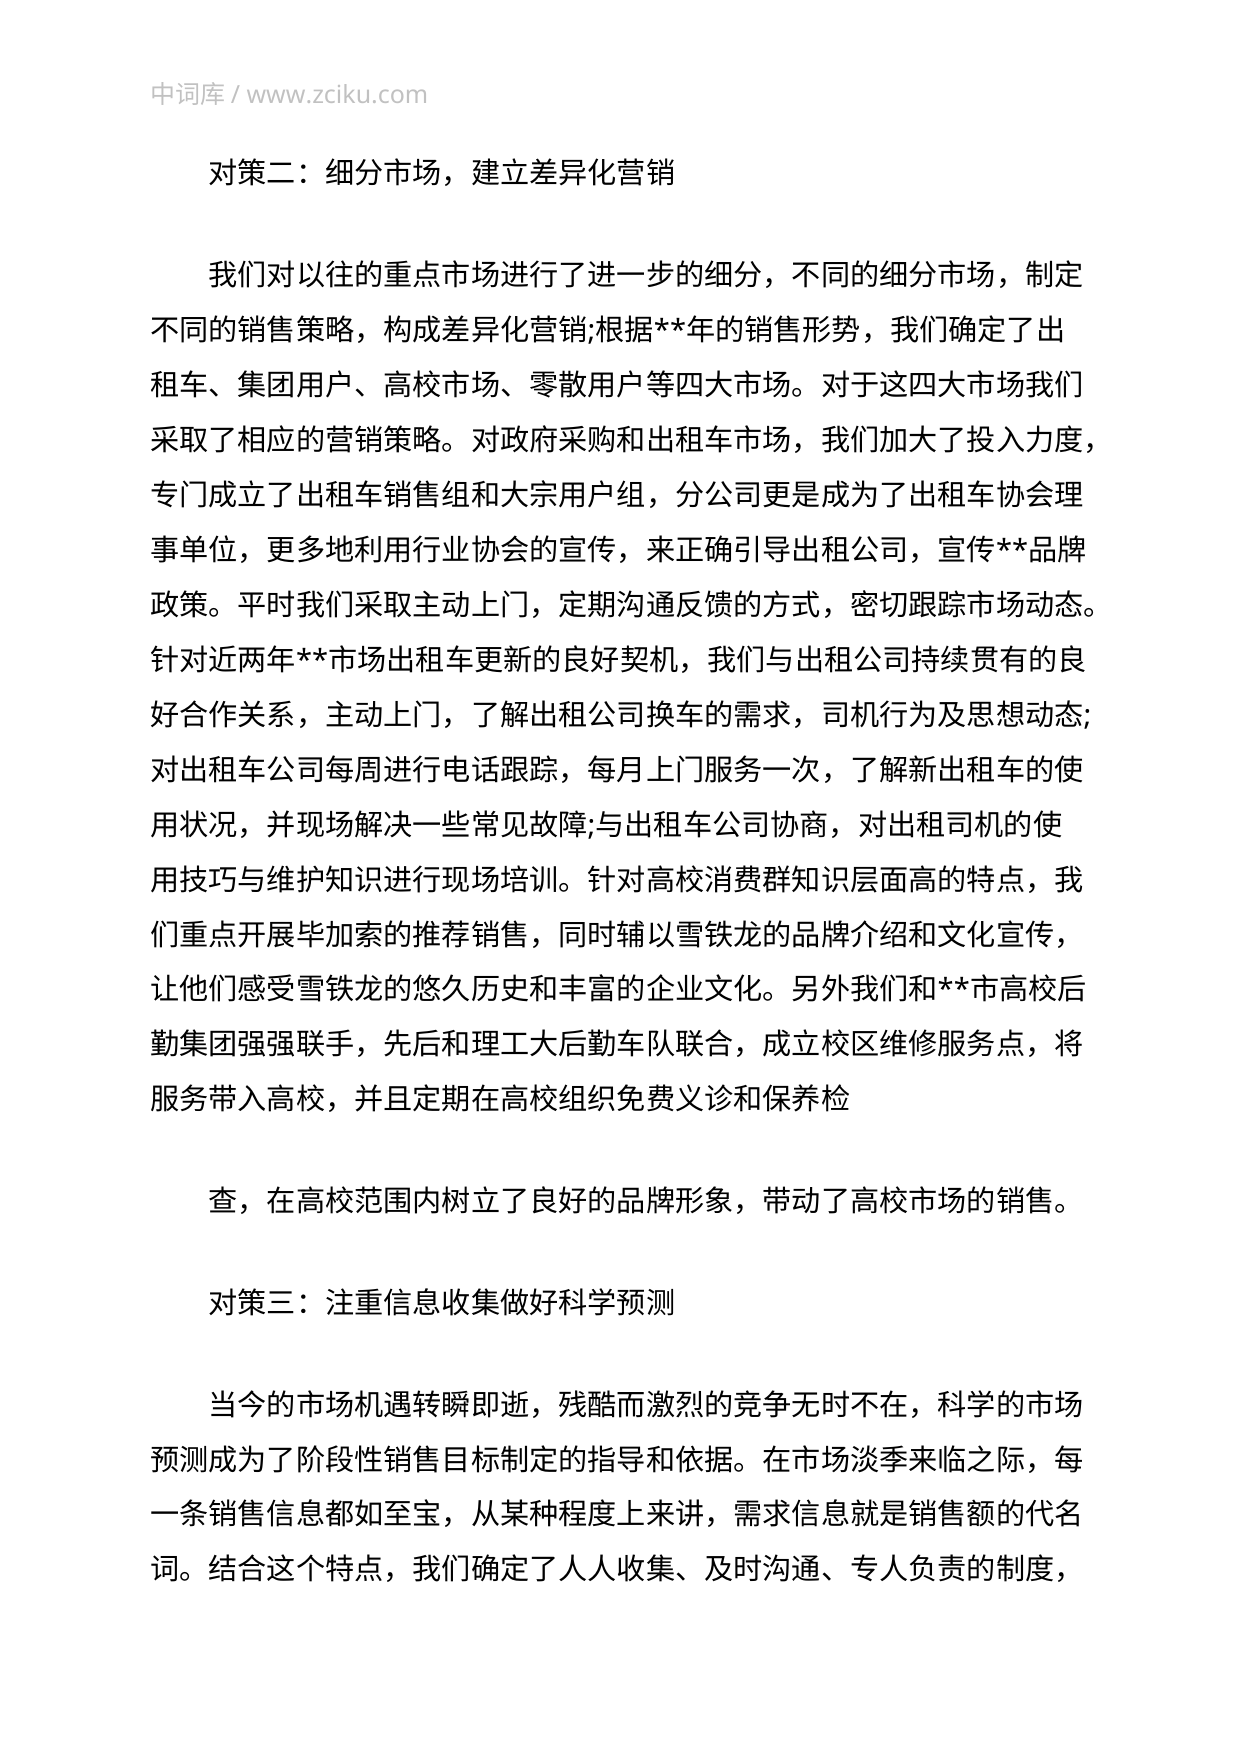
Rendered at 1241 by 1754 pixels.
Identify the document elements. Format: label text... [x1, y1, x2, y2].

text 查，在高校范围内树立了良好的品牌形象，带动了高校市场的销售。 [150, 1178, 1090, 1220]
text 对策二：细分市场，建立差异化营销 [150, 150, 1090, 192]
text 我们对以往的重点市场进行了进一步的细分，不同的细分市场，制定不同的销售策略，构成差异化营销;根据**年的销售形势，我们确定了出租车、集团用户、高校市场、零散用户等四大市场。对于这四大市场我们采取了相应的营销策略。对政府采购和出租车市场，我们加大了投入力度，专门成立了出租车销售组和大宗用户组，分公司更是成为了出租车协会理事单位，更多地利用行业协会的宣传，来正确引导出租公司，宣传**品牌政策。平时我们采取主动上门，定期沟通反馈的方式，密切跟踪市场动态。针对近两年**市场出租车更新的良好契机，我们与出租公司持续贯有的良好合作关系，主动上门，了解出租公司换车的需求，司机行为及思想动态;对出租车公司每周进行电话跟踪，每月上门服务一次，了解新出租车的使用状况，并现场解决一些常见故障;与出租车公司协商，对出租司机的使用技巧与维护知识进行现场培训。针对高校消费群知识层面高的特点，我们重点开展毕加索的推荐销售，同时辅以雪铁龙的品牌介绍和文化宣传，让他们感受雪铁龙的悠久历史和丰富的企业文化。另外我们和**市高校后勤集团强强联手，先后和理工大后勤车队联合，成立校区维修服务点，将服务带入高校，并且定期在高校组织免费义诊和保养检 [150, 252, 1090, 1118]
text 对策三：注重信息收集做好科学预测 [150, 1279, 1090, 1322]
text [150, 1381, 1090, 1588]
